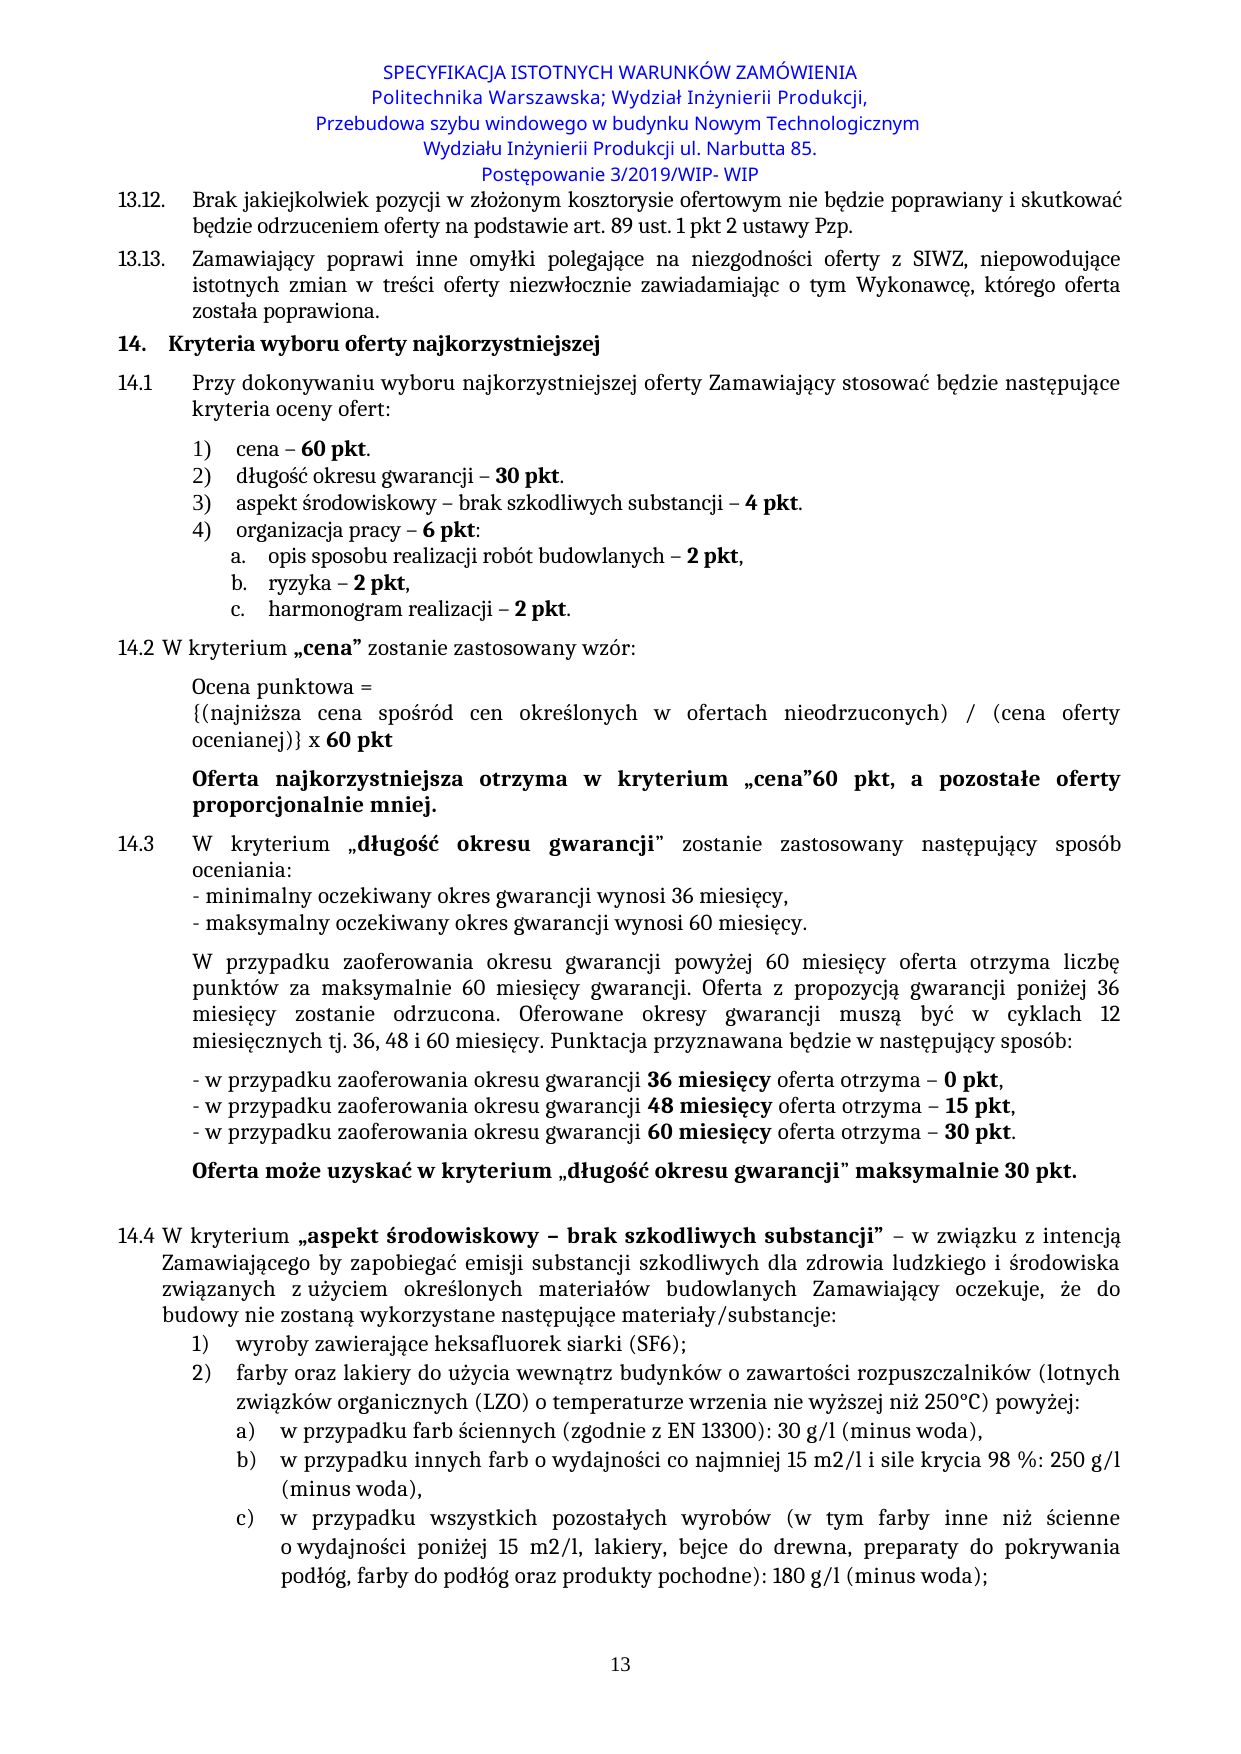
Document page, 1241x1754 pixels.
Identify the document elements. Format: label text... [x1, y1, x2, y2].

list farby oraz lakiery do użycia wewnątrz budynków o zawartości rozpuszczalników (lotnych związków organicznych (LZO) o temperaturze wrzenia nie wyższej niż 250°C) powyżej: [192, 1360, 1122, 1415]
text Oferta może uzyskać w kryterium „długość okresu gwarancji” maksymalnie 30 pkt. [162, 1158, 1122, 1184]
list organizacja pracy – 6 pkt: [192, 516, 1122, 543]
list opis sposobu realizacji robót budowlanych – 2 pkt, [231, 543, 1122, 570]
text - w przypadku zaoferowania okresu gwarancji 48 miesięcy oferta otrzyma – 15 pkt, [162, 1093, 1122, 1119]
list W kryterium „cena” zostanie zastosowany wzór: [118, 635, 1122, 661]
text 14.1 Przy dokonywaniu wyboru najkorzystniejszej oferty Zamawiający stosować będzie następujące kryteria oceny ofert: [118, 370, 1122, 422]
text - minimalny oczekiwany okres gwarancji wynosi 36 miesięcy, [162, 883, 1122, 909]
list w przypadku farb ściennych (zgodnie z EN 13300): 30 g/l (minus woda), [236, 1418, 1122, 1444]
list W kryterium „długość okresu gwarancji” zostanie zastosowany następujący sposób oceniania: [118, 831, 1122, 883]
list Zamawiający poprawi inne omyłki polegające na niezgodności oferty z SIWZ, niepowodujące istotnych zmian w treści oferty niezwłocznie zawiadamiając o tym Wykonawcę, którego oferta została poprawiona. [118, 246, 1122, 325]
list długość okresu gwarancji – 30 pkt. [192, 462, 1122, 489]
text Oferta najkorzystniejsza otrzyma w kryterium „cena”60 pkt, a pozostałe oferty proporcjonalnie mniej. [192, 765, 1122, 818]
list cena – 60 pkt. [192, 435, 1122, 462]
list w przypadku innych farb o wydajności co najmniej 15 m2/l i sile krycia 98 %: 250 g/l (minus woda), [236, 1447, 1122, 1502]
list Brak jakiejkolwiek pozycji w złożonym kosztorysie ofertowym nie będzie poprawiany i skutkować będzie odrzuceniem oferty na podstawie art. 89 ust. 1 pkt 2 ustawy Pzp. [118, 187, 1122, 239]
list ryzyka – 2 pkt, [231, 570, 1122, 596]
text - w przypadku zaoferowania okresu gwarancji 60 miesięcy oferta otrzyma – 30 pkt. [162, 1119, 1122, 1145]
list aspekt środowiskowy – brak szkodliwych substancji – 4 pkt. [192, 489, 1122, 516]
text - maksymalny oczekiwany okres gwarancji wynosi 60 miesięcy. [162, 909, 1122, 936]
list harmonogram realizacji – 2 pkt. [231, 596, 1122, 622]
list W kryterium „aspekt środowiskowy – brak szkodliwych substancji” – w związku z intencją Zamawiającego by zapobiegać emisji substancji szkodliwych dla zdrowia ludzkiego i środowiska związanych z użyciem określonych materiałów budowlanych Zamawiający oczekuje, że do budowy nie zostaną wykorzystane następujące materiały/substancje: [118, 1223, 1122, 1328]
list wyroby zawierające heksafluorek siarki (SF6); [162, 1331, 1122, 1357]
list Kryteria wyboru oferty najkorzystniejszej [118, 331, 1122, 357]
text {(najniższa cena spośród cen określonych w ofertach nieodrzuconych) / (cena oferty ocenianej)} x 60 pkt [192, 700, 1122, 753]
list w przypadku wszystkich pozostałych wyrobów (w tym farby inne niż ścienne o wydajności poniżej 15 m2/l, lakiery, bejce do drewna, preparaty do pokrywania podłóg, farby do podłóg oraz produkty pochodne): 180 g/l (minus woda); [236, 1505, 1122, 1589]
text - w przypadku zaoferowania okresu gwarancji 36 miesięcy oferta otrzyma – 0 pkt, [162, 1066, 1122, 1093]
text Ocena punktowa = [162, 674, 1122, 700]
text W przypadku zaoferowania okresu gwarancji powyżej 60 miesięcy oferta otrzyma liczbę punktów za maksymalnie 60 miesięcy gwarancji. Oferta z propozycją gwarancji poniżej 36 miesięcy zostanie odrzucona. Oferowane okresy gwarancji muszą być w cyklach 12 miesięcznych tj. 36, 48 i 60 miesięcy. Punktacja przyznawana będzie w następujący sposób: [192, 948, 1122, 1054]
